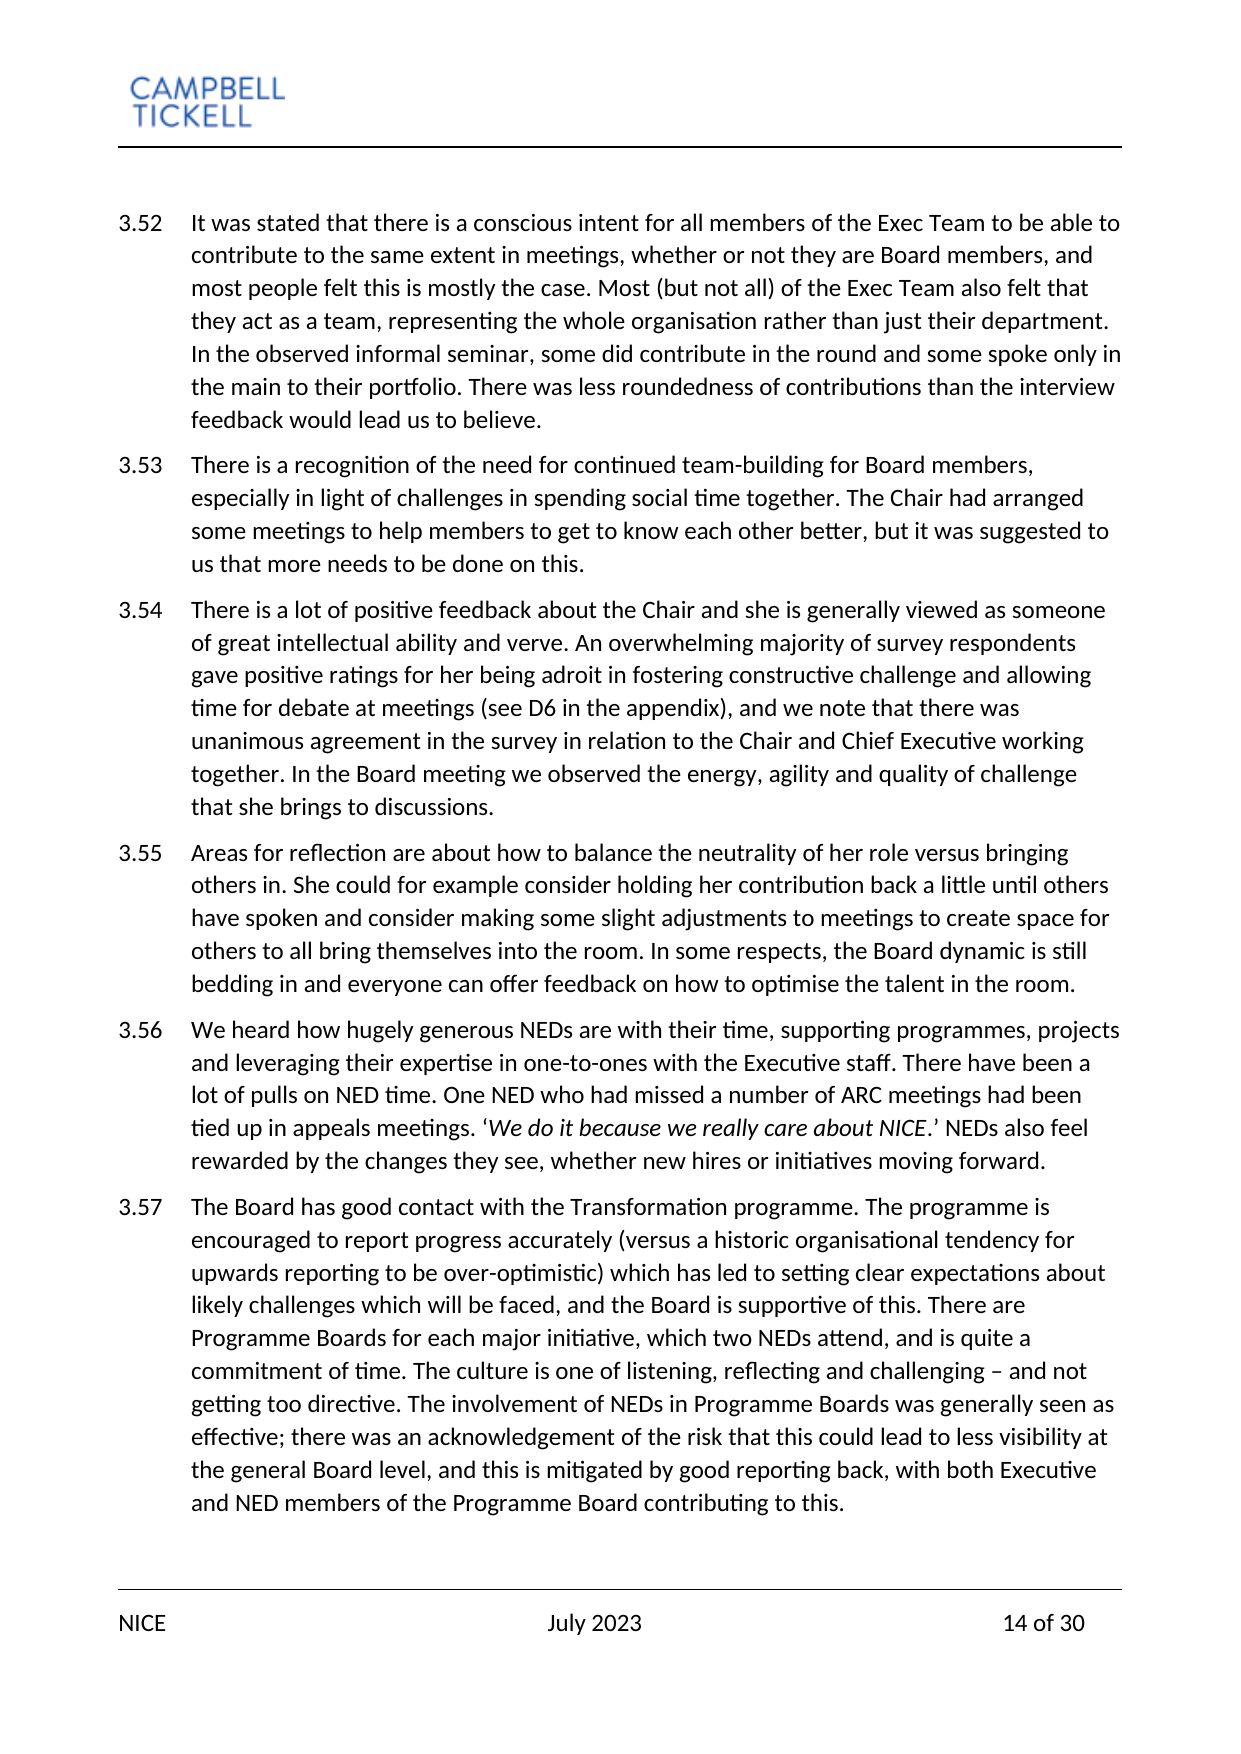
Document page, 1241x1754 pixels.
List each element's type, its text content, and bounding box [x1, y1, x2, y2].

picture [129, 73, 286, 131]
text We heard how hugely generous NEDs are with their time, supporting programmes, projects and leveraging their expertise in one-to-ones with the Executive staff. There have been a lot of pulls on NED time. One NED who had missed a number of ARC meetings had been tied up in appeals meetings. ‘We do it because we really care about NICE.’ NEDs also feel rewarded by the changes they see, whether new hires or initiatives moving forward. [118, 1014, 1122, 1176]
text Areas for reflection are about how to balance the neutrality of her role versus bringing others in. She could for example consider holding her contribution back a little until others have spoken and consider making some slight adjustments to meetings to create space for others to all bring themselves into the room. In some respects, the Board dynamic is still bedding in and everyone can offer feedback on how to optimise the talent in the room. [118, 837, 1122, 999]
text The Board has good contact with the Transformation programme. The programme is encouraged to report progress accurately (versus a historic organisational tendency for upwards reporting to be over-optimistic) which has led to setting clear expectations about likely challenges which will be faced, and the Board is supportive of this. There are Programme Boards for each major initiative, which two NEDs attend, and is quite a commitment of time. The culture is one of listening, reflecting and challenging – and not getting too directive. The involvement of NEDs in Programme Boards was generally seen as effective; there was an acknowledgement of the risk that this could lead to less visibility at the general Board level, and this is mitigated by good reporting back, with both Executive and NED members of the Programme Board contributing to this. [118, 1191, 1122, 1518]
text It was stated that there is a conscious intent for all members of the Exec Team to be able to contribute to the same extent in meetings, whether or not they are Board members, and most people felt this is mostly the case. Most (but not all) of the Exec Team also felt that they act as a team, representing the whole organisation rather than just their department. In the observed informal seminar, some did contribute in the round and some spoke only in the main to their portfolio. There was less roundedness of contributions than the interview feedback would lead us to believe. [118, 207, 1122, 435]
text There is a lot of positive feedback about the Chair and she is generally viewed as someone of great intellectual ability and verve. An overwhelming majority of survey respondents gave positive ratings for her being adroit in fostering constructive challenge and allowing time for debate at meetings (see D6 in the appendix), and we note that there was unanimous agreement in the survey in relation to the Chair and Chief Executive working together. In the Board meeting we observed the energy, agility and quality of challenge that she brings to discussions. [118, 594, 1122, 822]
text There is a recognition of the need for continued team-building for Board members, especially in light of challenges in spending social time together. The Chair had arranged some meetings to help members to get to know each other better, but it was suggested to us that more needs to be done on this. [118, 450, 1122, 579]
